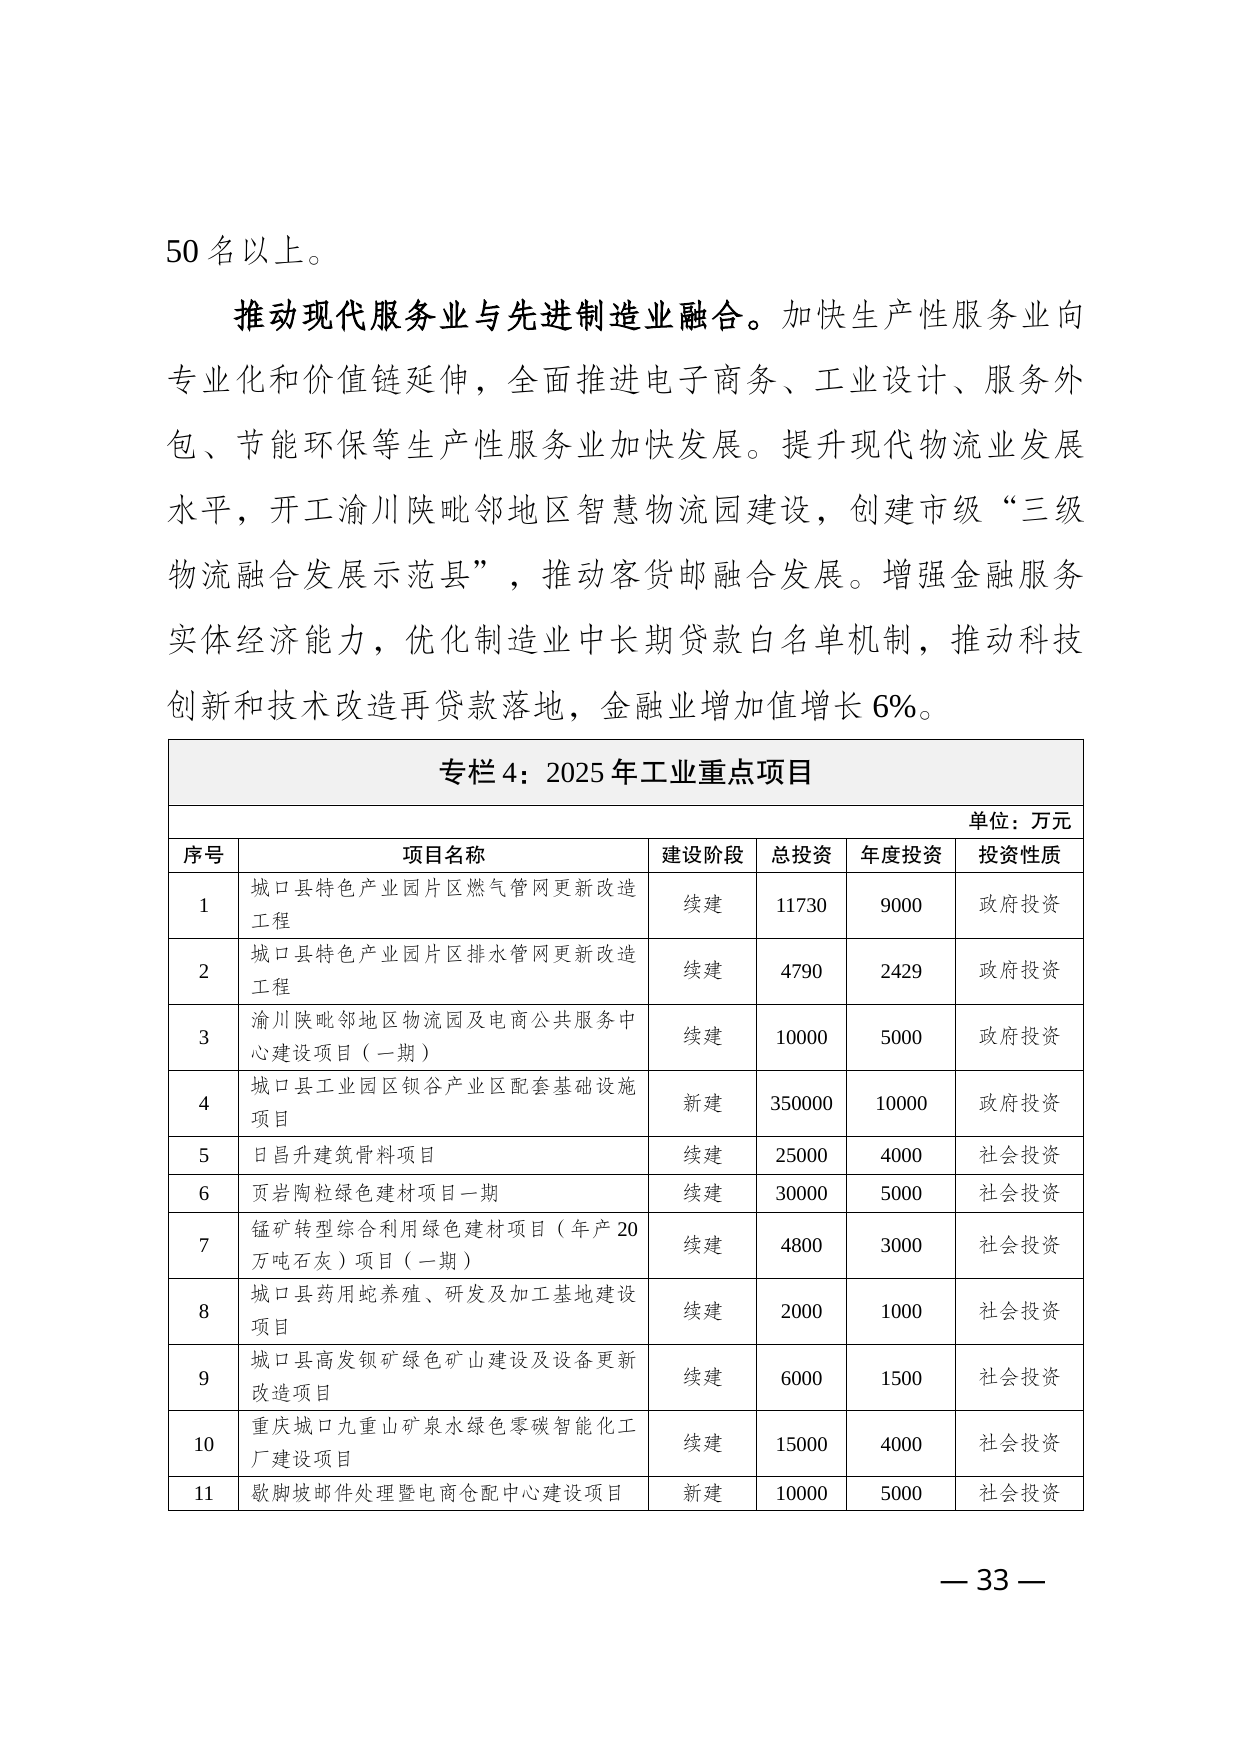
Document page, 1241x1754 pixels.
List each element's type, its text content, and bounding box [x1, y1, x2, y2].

table_cell 9 [169, 1345, 238, 1410]
table_cell 续建 [649, 1213, 756, 1278]
table_cell 25000 [757, 1137, 846, 1174]
table_cell 5 [169, 1137, 238, 1174]
table_cell 社会投资 [956, 1137, 1083, 1174]
table_cell 7 [169, 1213, 238, 1278]
table_cell 1000 [847, 1279, 955, 1344]
table_cell 350000 [757, 1071, 846, 1136]
table_cell 10 [169, 1411, 238, 1476]
table_cell 政府投资 [956, 1005, 1083, 1070]
list 推动现代服务业与先进制造业融合。加快生产性服务业向专业化和价值链延伸，全面推进电子商务、工业设计、服务外包、节能环保等生产性服务业加快发展。提升现代物流业发展水平，开工渝川陕毗邻地区智慧物流园建设，创建市级“三级物流融合发展示范县”，推动客货邮融合发展。增强金融服务实体经济能力，优化制造业中长期贷款白名单机制，推动科技创新和技术改造再贷款落地，金融业增加值增长6%。 [165, 283, 1087, 738]
table_cell 日昌升建筑骨料项目 [239, 1137, 648, 1174]
table_cell 投资性质 [956, 839, 1083, 872]
table_cell 项目名称 [239, 839, 648, 872]
table_cell 年度投资 [847, 839, 955, 872]
table_cell 建设阶段 [649, 839, 756, 872]
table_cell 社会投资 [956, 1175, 1083, 1212]
table_cell 5000 [847, 1477, 955, 1509]
table_cell 续建 [649, 1411, 756, 1476]
table_cell 续建 [649, 939, 756, 1004]
table_cell 30000 [757, 1175, 846, 1212]
table_cell 4000 [847, 1411, 955, 1476]
table_cell 社会投资 [956, 1411, 1083, 1476]
table_cell 3000 [847, 1213, 955, 1278]
table_cell 10000 [757, 1005, 846, 1070]
table_cell 11 [169, 1477, 238, 1509]
table_cell 续建 [649, 1279, 756, 1344]
table_cell 渝川陕毗邻地区物流园及电商公共服务中心建设项目（一期） [239, 1005, 648, 1070]
table_cell 锰矿转型综合利用绿色建材项目（年产20万吨石灰）项目（一期） [239, 1213, 648, 1278]
table_cell 重庆城口九重山矿泉水绿色零碳智能化工厂建设项目 [239, 1411, 648, 1476]
table_cell 续建 [649, 873, 756, 938]
table_cell 社会投资 [956, 1213, 1083, 1278]
table_cell 歇脚坡邮件处理暨电商仓配中心建设项目 [239, 1477, 648, 1509]
table_cell 政府投资 [956, 873, 1083, 938]
table_cell 2000 [757, 1279, 846, 1344]
table_cell 4000 [847, 1137, 955, 1174]
table_cell 社会投资 [956, 1279, 1083, 1344]
table_header 专栏4：2025年工业重点项目 [169, 740, 1083, 804]
table_cell 序号 [169, 839, 238, 872]
table_cell 5000 [847, 1175, 955, 1212]
table_cell 15000 [757, 1411, 846, 1476]
table_cell 5000 [847, 1005, 955, 1070]
table_cell 社会投资 [956, 1477, 1083, 1509]
table_cell 10000 [847, 1071, 955, 1136]
table_cell 4 [169, 1071, 238, 1136]
table_cell 1 [169, 873, 238, 938]
table_cell 续建 [649, 1005, 756, 1070]
table_cell 新建 [649, 1071, 756, 1136]
table_cell 续建 [649, 1345, 756, 1410]
table_cell 9000 [847, 873, 955, 938]
table_cell 1500 [847, 1345, 955, 1410]
table_cell 10000 [757, 1477, 846, 1509]
table_cell 续建 [649, 1137, 756, 1174]
table_cell 4800 [757, 1213, 846, 1278]
table_cell 2 [169, 939, 238, 1004]
table_cell 续建 [649, 1175, 756, 1212]
table_cell 6 [169, 1175, 238, 1212]
table_cell 城口县工业园区钡谷产业区配套基础设施项目 [239, 1071, 648, 1136]
table_cell 11730 [757, 873, 846, 938]
table_cell 6000 [757, 1345, 846, 1410]
table_cell 城口县特色产业园片区排水管网更新改造工程 [239, 939, 648, 1004]
table_cell 4790 [757, 939, 846, 1004]
table_cell 新建 [649, 1477, 756, 1509]
table_cell 城口县特色产业园片区燃气管网更新改造工程 [239, 873, 648, 938]
table_cell 单位：万元 [169, 806, 1083, 838]
table_cell 3 [169, 1005, 238, 1070]
table_cell 政府投资 [956, 939, 1083, 1004]
table_cell 城口县药用蛇养殖、研发及加工基地建设项目 [239, 1279, 648, 1344]
table_cell 社会投资 [956, 1345, 1083, 1410]
table_cell 页岩陶粒绿色建材项目一期 [239, 1175, 648, 1212]
table_cell 2429 [847, 939, 955, 1004]
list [165, 218, 1087, 283]
table_cell 总投资 [757, 839, 846, 872]
table_cell 政府投资 [956, 1071, 1083, 1136]
table_cell 城口县高发钡矿绿色矿山建设及设备更新改造项目 [239, 1345, 648, 1410]
table_cell 8 [169, 1279, 238, 1344]
